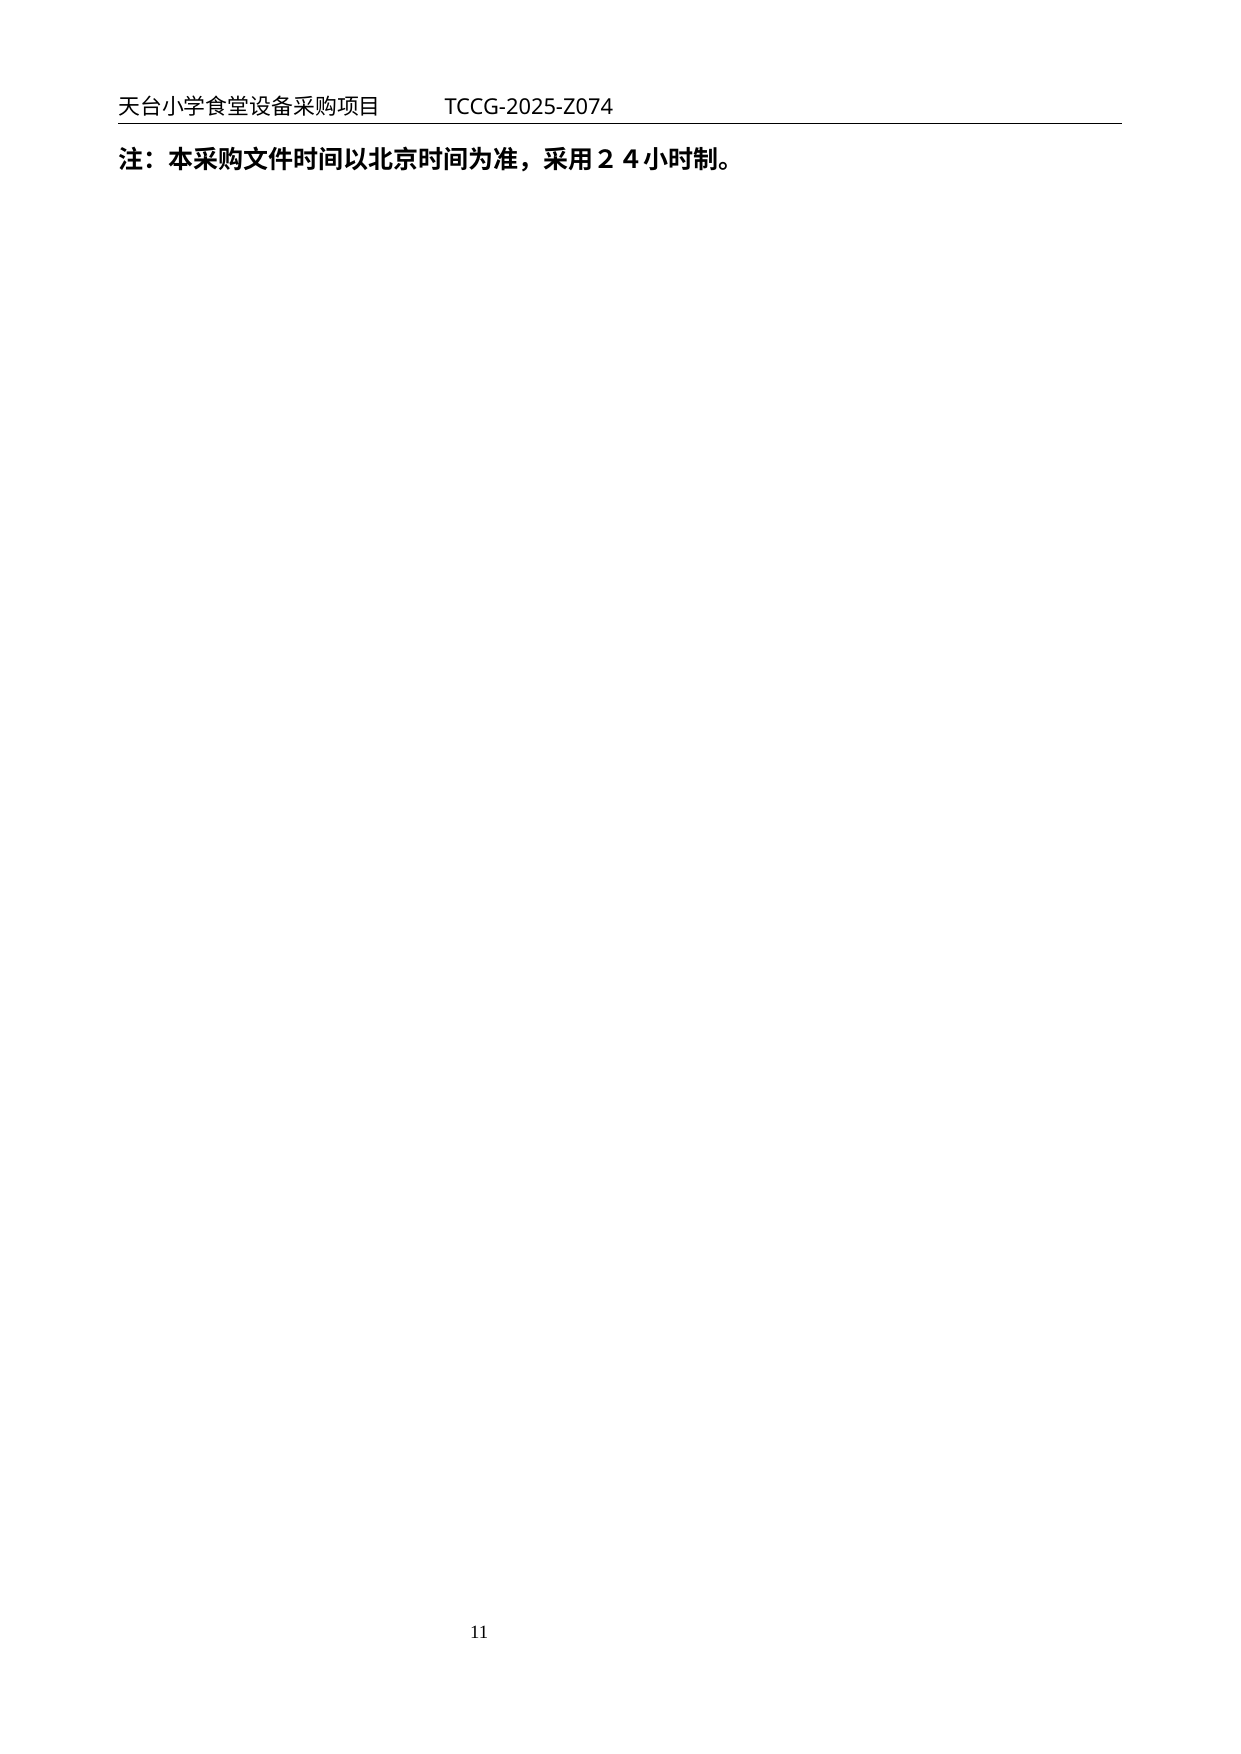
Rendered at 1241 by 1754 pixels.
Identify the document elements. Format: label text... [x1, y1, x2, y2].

text 注：本采购文件时间以北京时间为准，采用２４小时制。 [118, 125, 1122, 190]
